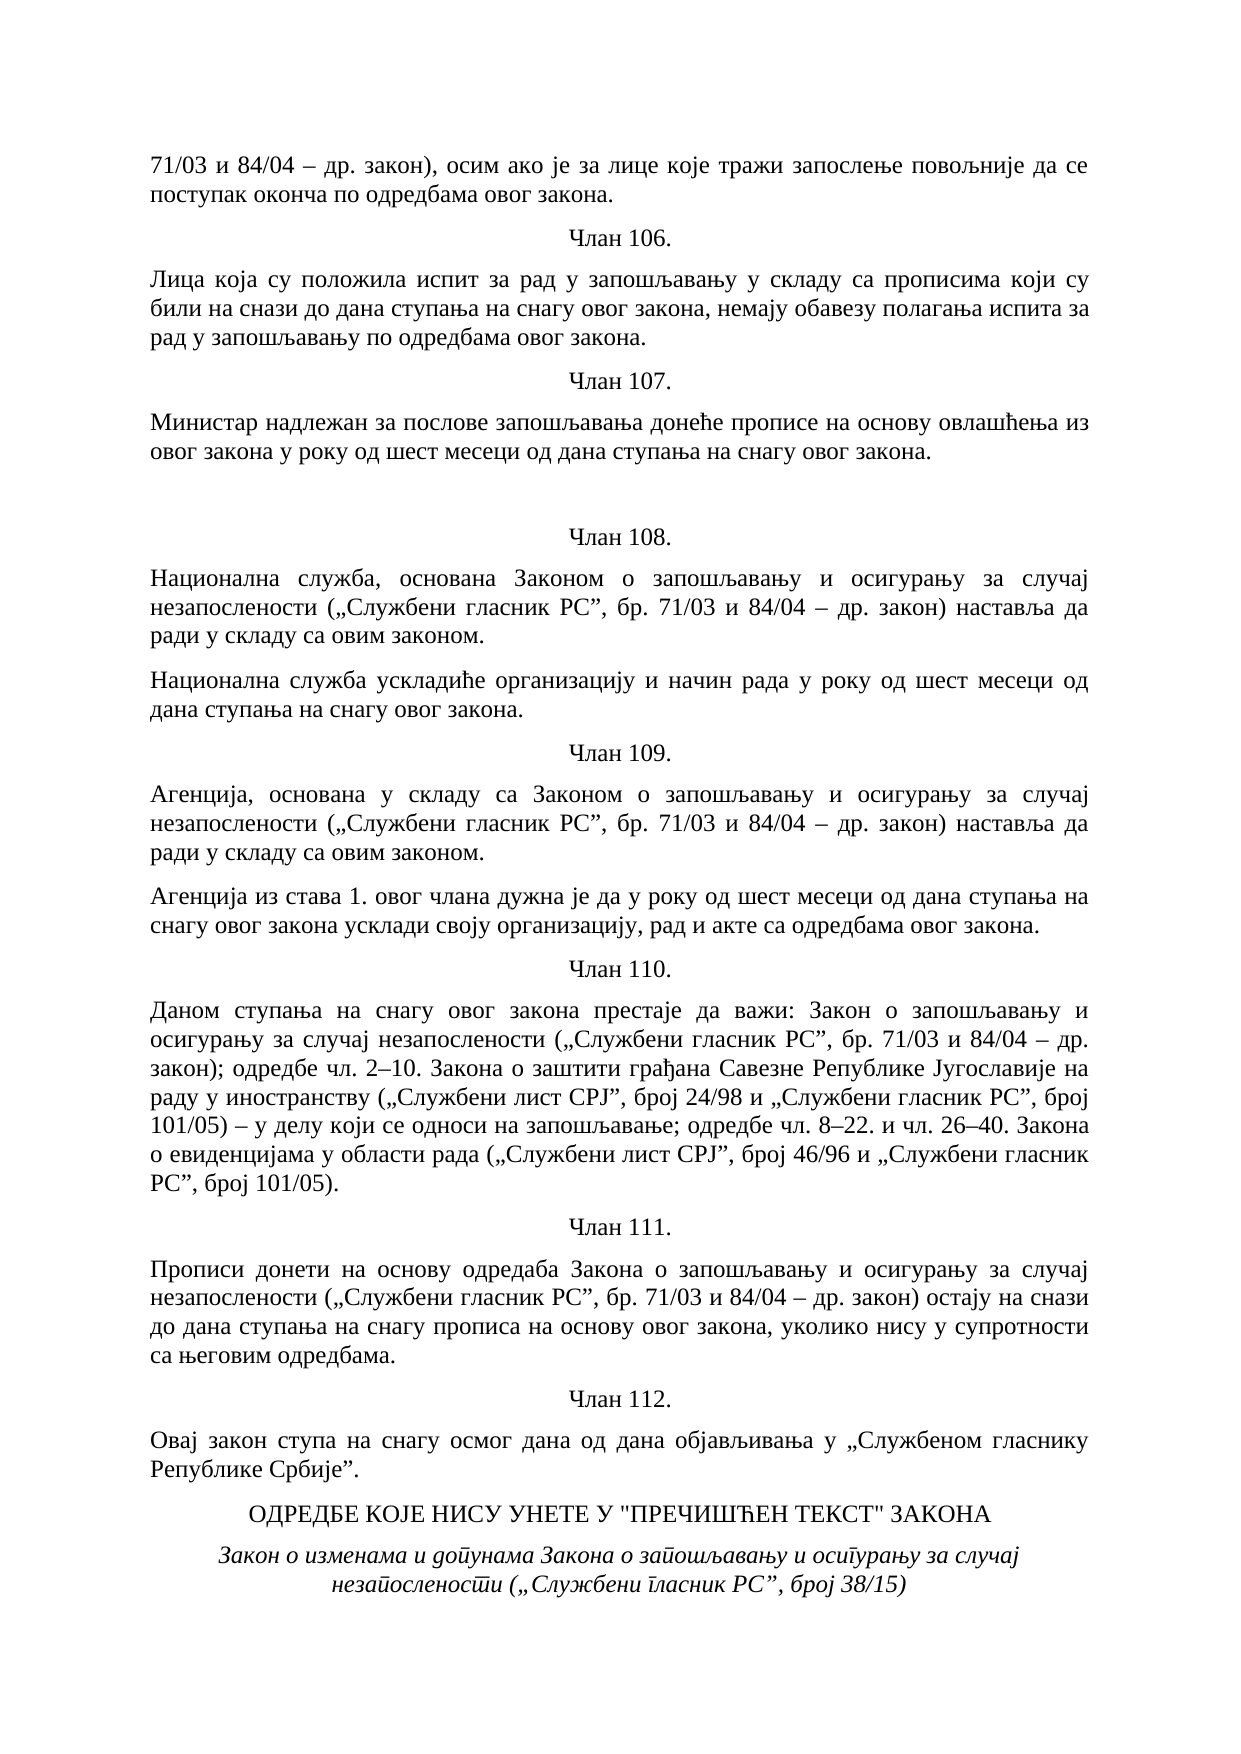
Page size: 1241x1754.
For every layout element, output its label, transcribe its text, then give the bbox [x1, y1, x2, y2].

text Члан 110. [150, 954, 1090, 983]
text Члан 112. [150, 1384, 1090, 1413]
text Национална служба, основана Законом о запошљавању и осигурању за случај незапослености („Службени гласник РС”, бр. 71/03 и 84/04 – др. закон) наставља да ради у складу са овим законом. [150, 563, 1090, 649]
text Лица која су положила испит за рад у запошљавању у складу са прописима који су били на снази до дана ступања на снагу овог закона, немају обавезу полагања испита за рад у запошљавању по одредбама овог закона. [150, 264, 1090, 351]
text ОДРЕДБЕ КОЈЕ НИСУ УНЕТЕ У "ПРЕЧИШЋЕН ТЕКСТ" ЗАКОНА [150, 1499, 1090, 1527]
text Агенција, основана у складу са Законом о запошљавању и осигурању за случај незапослености („Службени гласник РС”, бр. 71/03 и 84/04 – др. закон) наставља да ради у складу са овим законом. [150, 779, 1090, 866]
text Члан 107. [150, 366, 1090, 395]
text Министар надлежан за послове запошљавања донеће прописе на основу овлашћења из овог закона у року од шест месеци од дана ступања на снагу овог закона. [150, 407, 1090, 465]
text Агенција из става 1. овог члана дужна је да у року од шест месеци од дана ступања на снагу овог закона усклади своју организацију, рад и акте са одредбама овог закона. [150, 881, 1090, 939]
text Даном ступања на снагу овог закона престаје да важи: Закон о запошљавању и осигурању за случај незапослености („Службени гласник РС”, бр. 71/03 и 84/04 – др. закон); одредбе чл. 2–10. Закона о заштити грађана Савезне Републике Југославије на раду у иностранству („Службени лист СРЈ”, број 24/98 и „Службени гласник РС”, број 101/05) – у делу који се односи на запошљавање; одредбе чл. 8–22. и чл. 26–40. Закона о евиденцијама у области рада („Службени лист СРЈ”, број 46/96 и „Службени гласник РС”, број 101/05). [150, 996, 1090, 1197]
text Овај закон ступа на снагу осмог дана од дана објављивања у „Службеном гласнику Републике Србије”. [150, 1426, 1090, 1483]
text Члан 106. [150, 223, 1090, 252]
text Прописи донети на основу одредаба Закона о запошљавању и осигурању за случај незапослености („Службени гласник РС”, бр. 71/03 и 84/04 – др. закон) остају на снази до дана ступања на снагу прописа на основу овог закона, уколико нису у супротности са његовим одредбама. [150, 1254, 1090, 1369]
text Члан 111. [150, 1212, 1090, 1241]
text Члан 109. [150, 738, 1090, 767]
text Члан 108. [150, 522, 1090, 551]
text Закон о изменама и допунама Закона о запошљавању и осигурању за случај незапослености („Службени гласник РС”, број 38/15) [150, 1540, 1090, 1597]
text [150, 150, 1090, 207]
text Национална служба ускладиће организацију и начин рада у року од шест месеци од дана ступања на снагу овог закона. [150, 665, 1090, 722]
